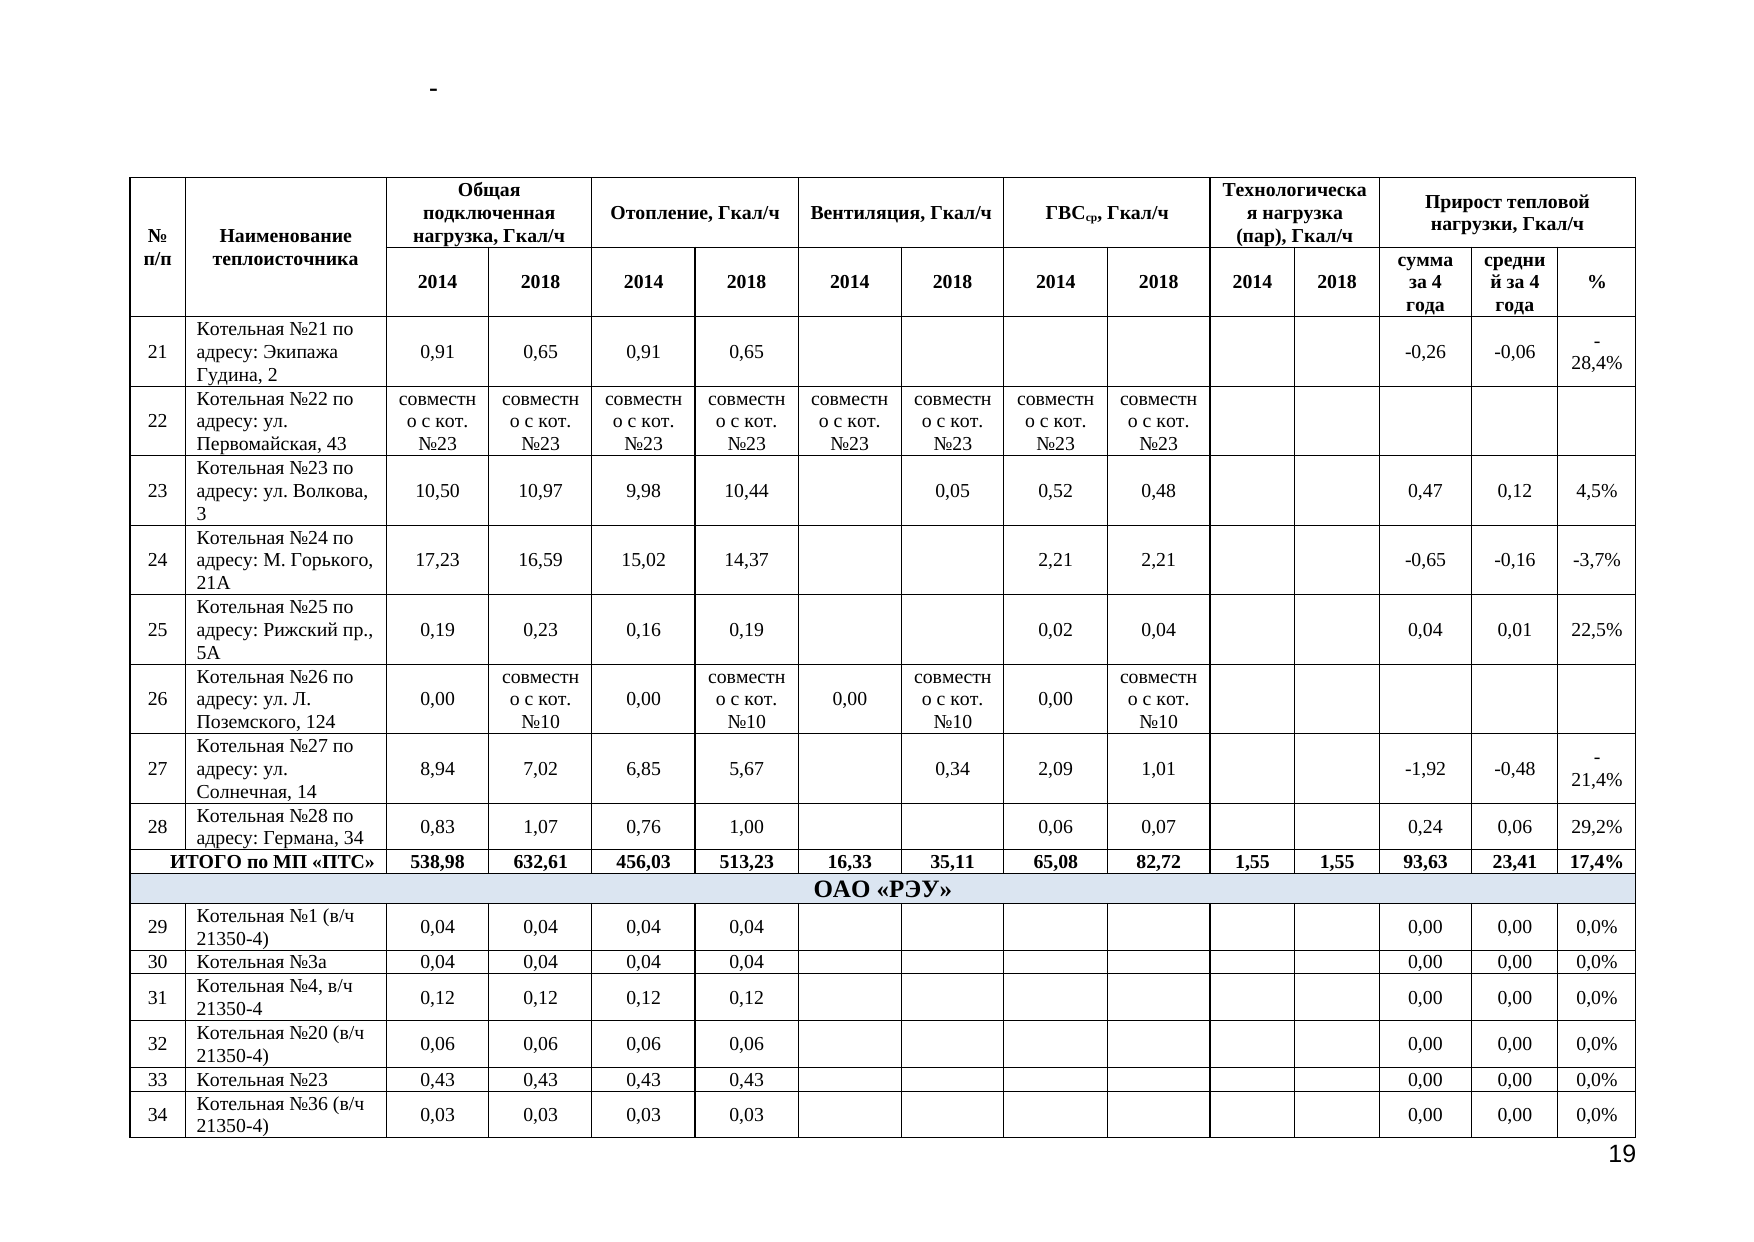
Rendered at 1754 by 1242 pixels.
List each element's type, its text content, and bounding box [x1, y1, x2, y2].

table_cell 0,00 [1472, 904, 1557, 949]
table_cell [1108, 1021, 1209, 1067]
table_cell 2014 [387, 248, 488, 316]
table_cell Котельная №1 (в/ч 21350-4) [186, 904, 386, 949]
table_cell ОАО «РЭУ» [131, 874, 1635, 903]
table_cell 0,00 [1380, 1021, 1471, 1067]
table_cell -1,92 [1380, 734, 1471, 802]
table_cell 0,0% [1558, 951, 1635, 973]
table_cell 513,23 [696, 850, 798, 873]
table_cell [799, 951, 901, 973]
table_cell [1295, 1092, 1379, 1137]
table_cell 0,16 [592, 595, 694, 663]
table_cell Котельная №4, в/ч 21350-4 [186, 974, 386, 1020]
table_cell Котельная №28 по адресу: Германа, 34 [186, 804, 386, 849]
table_cell 0,0% [1558, 974, 1635, 1020]
table_cell -0,65 [1380, 526, 1471, 594]
table_cell Котельная №23 [186, 1068, 386, 1091]
table_cell 0,04 [387, 951, 488, 973]
table_cell 2014 [1004, 248, 1107, 316]
table_cell 0,04 [1380, 595, 1471, 663]
table_cell 0,24 [1380, 804, 1471, 849]
table_cell 0,00 [1380, 974, 1471, 1020]
table_cell -0,16 [1472, 526, 1557, 594]
table_cell Котельная №3а [186, 951, 386, 973]
table_cell 9,98 [592, 456, 694, 524]
table_cell 0,00 [1472, 1068, 1557, 1091]
table_cell [799, 904, 901, 949]
table_cell [799, 734, 901, 802]
table_cell [1295, 734, 1379, 802]
table_cell [1211, 1068, 1294, 1091]
table_cell 0,0% [1558, 904, 1635, 949]
table_cell 0,19 [387, 595, 488, 663]
table_cell 26 [131, 665, 185, 733]
table_cell 1,55 [1295, 850, 1379, 873]
table_cell совместно с кот. №10 [489, 665, 591, 733]
table_cell 65,08 [1004, 850, 1107, 873]
table_cell совместно с кот. №23 [902, 387, 1003, 455]
table_cell 16,59 [489, 526, 591, 594]
table_cell 0,00 [1380, 904, 1471, 949]
table_cell 0,0% [1558, 1021, 1635, 1067]
table_header ГВСср, Гкал/ч [1004, 178, 1209, 247]
table_cell 4,5% [1558, 456, 1635, 524]
table_cell 0,00 [1472, 1021, 1557, 1067]
table_cell 25 [131, 595, 185, 663]
table_cell 456,03 [592, 850, 694, 873]
table_cell Котельная №27 по адресу: ул. Солнечная, 14 [186, 734, 386, 802]
table_cell 0,02 [1004, 595, 1107, 663]
table_cell 10,44 [696, 456, 798, 524]
table_cell 0,00 [1004, 665, 1107, 733]
table_cell [1211, 387, 1294, 455]
table_cell совместно с кот. №23 [387, 387, 488, 455]
table_cell совместно с кот. №23 [696, 387, 798, 455]
table_header Прирост тепловой нагрузки, Гкал/ч [1380, 178, 1635, 247]
table_cell 30 [131, 951, 185, 973]
table_cell 31 [131, 974, 185, 1020]
table_cell -28,4% [1558, 317, 1635, 386]
table_cell [1004, 974, 1107, 1020]
table_cell 0,43 [592, 1068, 694, 1091]
table_cell [1211, 1021, 1294, 1067]
table_cell -3,7% [1558, 526, 1635, 594]
table_cell 0,03 [387, 1092, 488, 1137]
table_cell 0,12 [387, 974, 488, 1020]
table_cell 0,03 [592, 1092, 694, 1137]
table_cell совместно с кот. №23 [592, 387, 694, 455]
table_cell 16,33 [799, 850, 901, 873]
table_cell 82,72 [1108, 850, 1209, 873]
table_cell [1295, 595, 1379, 663]
table_cell -0,26 [1380, 317, 1471, 386]
table_cell 0,00 [1380, 951, 1471, 973]
table_cell 0,01 [1472, 595, 1557, 663]
table_cell [1380, 665, 1471, 733]
table_cell 0,12 [489, 974, 591, 1020]
table_cell 17,23 [387, 526, 488, 594]
table_cell 7,02 [489, 734, 591, 802]
table_cell ИТОГО по МП «ПТС» [131, 850, 386, 873]
table_cell [1004, 951, 1107, 973]
table_cell 2,21 [1004, 526, 1107, 594]
table_cell 93,63 [1380, 850, 1471, 873]
table_cell 0,43 [696, 1068, 798, 1091]
table_cell [902, 974, 1003, 1020]
table_cell 0,65 [489, 317, 591, 386]
table_cell [799, 456, 901, 524]
table_cell 0,23 [489, 595, 591, 663]
table_cell [1108, 317, 1209, 386]
table_cell 14,37 [696, 526, 798, 594]
table_cell 28 [131, 804, 185, 849]
table_cell 0,76 [592, 804, 694, 849]
table_cell [1295, 665, 1379, 733]
table_cell [799, 1021, 901, 1067]
table_cell 1,00 [696, 804, 798, 849]
table_cell Котельная №24 по адресу: М. Горького, 21А [186, 526, 386, 594]
table_cell 1,01 [1108, 734, 1209, 802]
table_cell 0,12 [1472, 456, 1557, 524]
table_cell 23,41 [1472, 850, 1557, 873]
table_cell 32 [131, 1021, 185, 1067]
table_cell [902, 526, 1003, 594]
table_cell 10,97 [489, 456, 591, 524]
table_cell 0,47 [1380, 456, 1471, 524]
table_cell 0,00 [387, 665, 488, 733]
table_cell [1295, 1068, 1379, 1091]
table_cell [1211, 526, 1294, 594]
table_cell [1295, 317, 1379, 386]
table_cell [1211, 974, 1294, 1020]
table_cell средний за 4 года [1472, 248, 1557, 316]
table_cell 0,52 [1004, 456, 1107, 524]
table_header Технологическая нагрузка (пар), Гкал/ч [1211, 178, 1379, 247]
table_cell [799, 1092, 901, 1137]
table_cell 0,00 [799, 665, 901, 733]
table_cell 0,06 [1472, 804, 1557, 849]
table_cell 0,00 [1472, 951, 1557, 973]
table_cell 15,02 [592, 526, 694, 594]
table_cell Котельная №26 по адресу: ул. Л. Поземского, 124 [186, 665, 386, 733]
table_cell [1211, 951, 1294, 973]
table_cell [1295, 387, 1379, 455]
table_cell [1004, 1092, 1107, 1137]
table_cell 0,00 [1472, 974, 1557, 1020]
table_cell -0,06 [1472, 317, 1557, 386]
table_cell 0,34 [902, 734, 1003, 802]
table_cell Котельная №25 по адресу: Рижский пр., 5А [186, 595, 386, 663]
table_cell совместно с кот. №23 [489, 387, 591, 455]
table_cell 0,00 [1472, 1092, 1557, 1137]
table_cell 0,12 [696, 974, 798, 1020]
table_cell 538,98 [387, 850, 488, 873]
table_cell 0,48 [1108, 456, 1209, 524]
table_cell 10,50 [387, 456, 488, 524]
table_cell [902, 804, 1003, 849]
table_cell 35,11 [902, 850, 1003, 873]
table_cell 0,04 [696, 951, 798, 973]
table_cell 0,04 [1108, 595, 1209, 663]
table_cell [1295, 526, 1379, 594]
table_cell 22 [131, 387, 185, 455]
table_cell 0,04 [489, 904, 591, 949]
table_cell совместно с кот. №10 [902, 665, 1003, 733]
table_cell 27 [131, 734, 185, 802]
table_cell [1108, 974, 1209, 1020]
table_cell [902, 951, 1003, 973]
table_cell [1211, 1092, 1294, 1137]
table_cell 0,06 [387, 1021, 488, 1067]
table_cell 1,55 [1211, 850, 1294, 873]
table_cell 2018 [489, 248, 591, 316]
table_cell 0,04 [387, 904, 488, 949]
table_cell 2014 [592, 248, 694, 316]
table_cell 0,03 [696, 1092, 798, 1137]
table_cell [1211, 804, 1294, 849]
table_cell 23 [131, 456, 185, 524]
table_cell 0,05 [902, 456, 1003, 524]
table_cell [1211, 904, 1294, 949]
table_cell 0,91 [387, 317, 488, 386]
table_cell 2018 [696, 248, 798, 316]
table_cell 0,65 [696, 317, 798, 386]
table_cell [1472, 665, 1557, 733]
table_header Вентиляция, Гкал/ч [799, 178, 1003, 247]
table_cell -0,48 [1472, 734, 1557, 802]
table_cell 2,09 [1004, 734, 1107, 802]
table_cell совместно с кот. №23 [799, 387, 901, 455]
table_cell Котельная №36 (в/ч 21350-4) [186, 1092, 386, 1137]
table_header № п/п [131, 178, 185, 316]
table_cell 2018 [1295, 248, 1379, 316]
table_cell 2018 [902, 248, 1003, 316]
table_cell 0,03 [489, 1092, 591, 1137]
table_cell [902, 1068, 1003, 1091]
table_cell [902, 1092, 1003, 1137]
table_cell 0,43 [387, 1068, 488, 1091]
table_cell [902, 595, 1003, 663]
table_cell 0,43 [489, 1068, 591, 1091]
table_cell 2014 [1211, 248, 1294, 316]
table_cell [1108, 951, 1209, 973]
table_cell 2014 [799, 248, 901, 316]
table_cell [799, 595, 901, 663]
table_cell [1211, 734, 1294, 802]
table_cell [1295, 974, 1379, 1020]
table_cell [1295, 1021, 1379, 1067]
table_cell [1004, 904, 1107, 949]
table_cell [1295, 951, 1379, 973]
table_header Наименование теплоисточника [186, 178, 386, 316]
table_cell 0,0% [1558, 1092, 1635, 1137]
table_cell 29,2% [1558, 804, 1635, 849]
table_cell 34 [131, 1092, 185, 1137]
table_cell [1211, 456, 1294, 524]
table_cell [1472, 387, 1557, 455]
table_cell [799, 526, 901, 594]
table_cell [1004, 317, 1107, 386]
table_cell [799, 804, 901, 849]
table_cell 0,07 [1108, 804, 1209, 849]
table_cell % [1558, 248, 1635, 316]
table_cell [799, 317, 901, 386]
table_cell 0,04 [592, 951, 694, 973]
table_cell 1,07 [489, 804, 591, 849]
table_cell [902, 317, 1003, 386]
table_cell [902, 904, 1003, 949]
table_cell сумма за 4 года [1380, 248, 1471, 316]
table_header Общая подключенная нагрузка, Гкал/ч [387, 178, 591, 247]
table_cell 33 [131, 1068, 185, 1091]
table_cell Котельная №22 по адресу: ул. Первомайская, 43 [186, 387, 386, 455]
table_cell [799, 974, 901, 1020]
table_header Отопление, Гкал/ч [592, 178, 798, 247]
table_cell 0,00 [1380, 1092, 1471, 1137]
table_cell 0,83 [387, 804, 488, 849]
table_cell 0,04 [489, 951, 591, 973]
table_cell 0,06 [489, 1021, 591, 1067]
table_cell 2018 [1108, 248, 1209, 316]
table_cell 0,00 [592, 665, 694, 733]
table_cell Котельная №21 по адресу: Экипажа Гудина, 2 [186, 317, 386, 386]
table_cell 0,06 [592, 1021, 694, 1067]
table_cell совместно с кот. №23 [1108, 387, 1209, 455]
table_cell 29 [131, 904, 185, 949]
table_cell 17,4% [1558, 850, 1635, 873]
table_cell [1380, 387, 1471, 455]
table_cell 2,21 [1108, 526, 1209, 594]
table_cell 24 [131, 526, 185, 594]
table_cell [1295, 804, 1379, 849]
table_cell [1211, 595, 1294, 663]
table_cell совместно с кот. №10 [696, 665, 798, 733]
table_cell [1108, 904, 1209, 949]
table_cell [1004, 1068, 1107, 1091]
table_cell [1004, 1021, 1107, 1067]
table_cell 21 [131, 317, 185, 386]
table_cell 0,00 [1380, 1068, 1471, 1091]
table_cell 0,91 [592, 317, 694, 386]
table_cell [902, 1021, 1003, 1067]
table_cell Котельная №20 (в/ч 21350-4) [186, 1021, 386, 1067]
table_cell [1211, 317, 1294, 386]
table_cell [1211, 665, 1294, 733]
table_cell 0,06 [696, 1021, 798, 1067]
table_cell 0,12 [592, 974, 694, 1020]
table_cell 0,06 [1004, 804, 1107, 849]
table_cell совместно с кот. №10 [1108, 665, 1209, 733]
table_cell 22,5% [1558, 595, 1635, 663]
table_cell 0,19 [696, 595, 798, 663]
table_cell 8,94 [387, 734, 488, 802]
table_cell [1558, 665, 1635, 733]
table_cell 0,04 [592, 904, 694, 949]
table_cell [1108, 1092, 1209, 1137]
table_cell [1295, 904, 1379, 949]
table_cell Котельная №23 по адресу: ул. Волкова, 3 [186, 456, 386, 524]
table_cell совместно с кот. №23 [1004, 387, 1107, 455]
table_cell 632,61 [489, 850, 591, 873]
table_cell [799, 1068, 901, 1091]
table_cell 0,04 [696, 904, 798, 949]
table_cell 0,0% [1558, 1068, 1635, 1091]
table_cell [1295, 456, 1379, 524]
table_cell [1108, 1068, 1209, 1091]
table_cell [1558, 387, 1635, 455]
table_cell -21,4% [1558, 734, 1635, 802]
table_cell 5,67 [696, 734, 798, 802]
table_cell 6,85 [592, 734, 694, 802]
